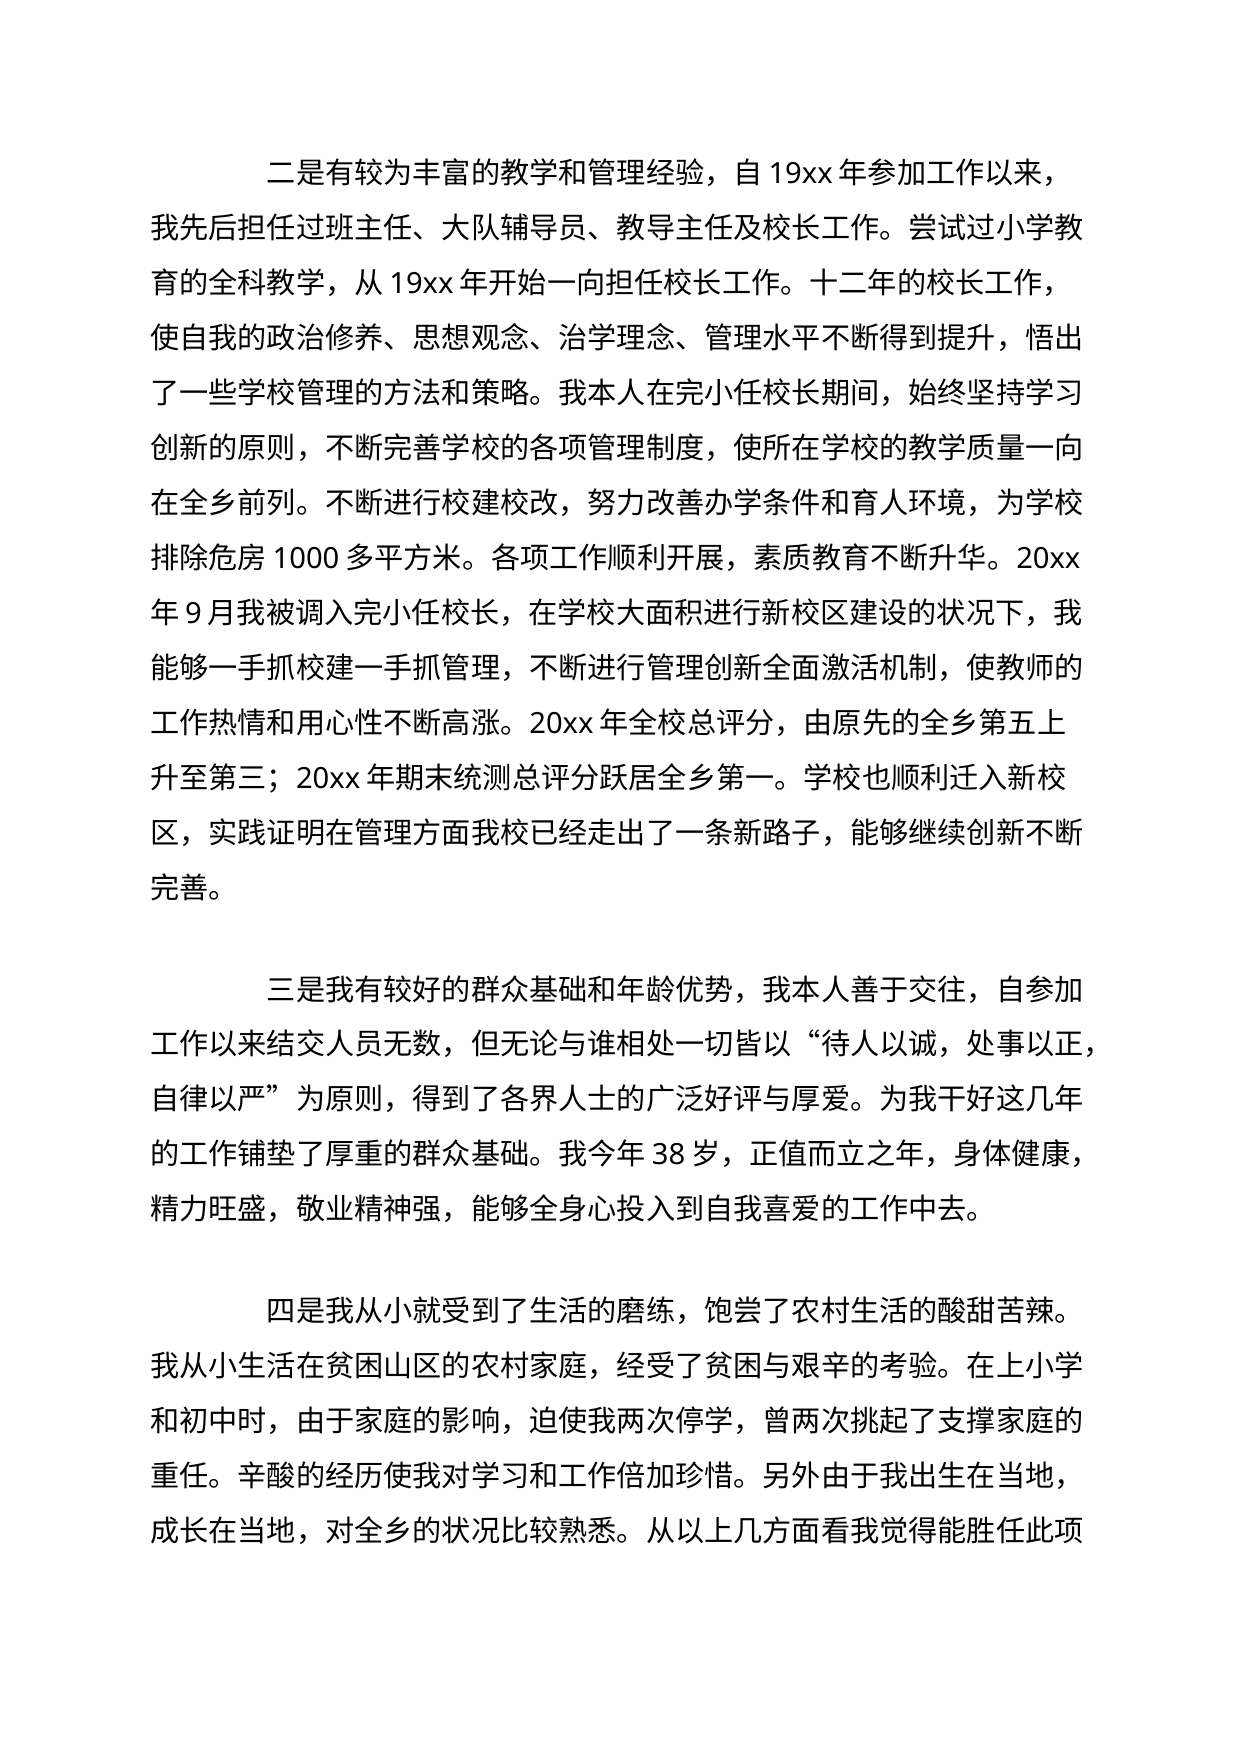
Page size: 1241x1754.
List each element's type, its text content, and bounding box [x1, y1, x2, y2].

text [150, 1287, 1090, 1549]
text 二是有较为丰富的教学和管理经验，自19xx年参加工作以来，我先后担任过班主任、大队辅导员、教导主任及校长工作。尝试过小学教育的全科教学，从19xx年开始一向担任校长工作。十二年的校长工作，使自我的政治修养、思想观念、治学理念、管理水平不断得到提升，悟出了一些学校管理的方法和策略。我本人在完小任校长期间，始终坚持学习创新的原则，不断完善学校的各项管理制度，使所在学校的教学质量一向在全乡前列。不断进行校建校改，努力改善办学条件和育人环境，为学校排除危房1000多平方米。各项工作顺利开展，素质教育不断升华。20xx年9月我被调入完小任校长，在学校大面积进行新校区建设的状况下，我能够一手抓校建一手抓管理，不断进行管理创新全面激活机制，使教师的工作热情和用心性不断高涨。20xx年全校总评分，由原先的全乡第五上升至第三；20xx年期末统测总评分跃居全乡第一。学校也顺利迁入新校区，实践证明在管理方面我校已经走出了一条新路子，能够继续创新不断完善。 [150, 150, 1090, 907]
text 三是我有较好的群众基础和年龄优势，我本人善于交往，自参加工作以来结交人员无数，但无论与谁相处一切皆以“待人以诚，处事以正，自律以严”为原则，得到了各界人士的广泛好评与厚爱。为我干好这几年的工作铺垫了厚重的群众基础。我今年38岁，正值而立之年，身体健康，精力旺盛，敬业精神强，能够全身心投入到自我喜爱的工作中去。 [150, 966, 1090, 1228]
